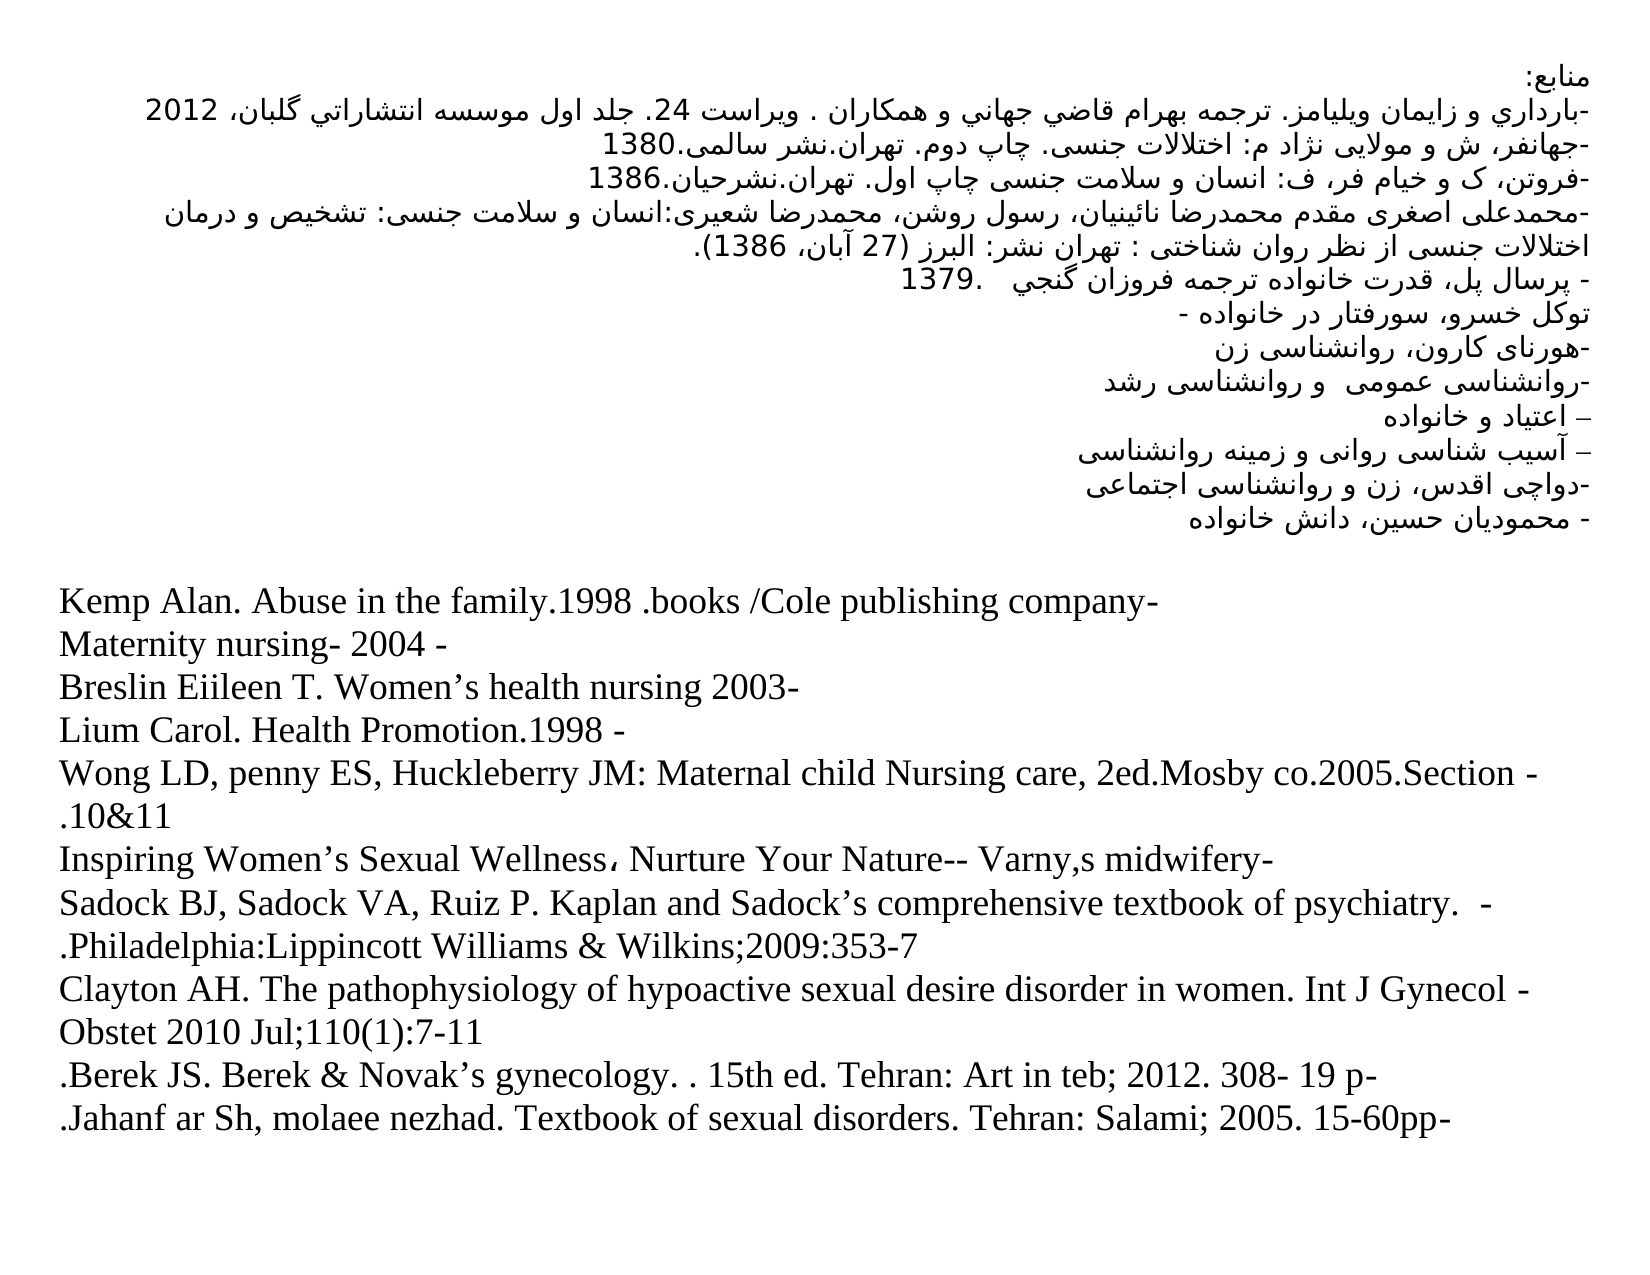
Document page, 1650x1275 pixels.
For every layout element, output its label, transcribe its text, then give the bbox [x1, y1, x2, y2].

text -Inspiring Women’s Sexual Wellness، Nurture Your Nature-- Varny,s midwifery [59, 837, 1591, 880]
text -Kemp Alan. Abuse in the family.1998 .books /Cole publishing company [59, 578, 1591, 621]
text -Wong LD, penny ES, Huckleberry JM: Maternal child Nursing care, 2ed.Mosby co.2005.Section 10&11. [59, 751, 1591, 837]
text منابع: [59, 59, 1591, 93]
text -دواچی اقدس، زن و روانشناسی اجتماعی [59, 467, 1591, 501]
text - محمودیان حسین، دانش خانواده [59, 501, 1591, 535]
text – آسیب شناسی روانی و زمینه روانشناسی [59, 433, 1591, 467]
text -فروتن، ک و خیام فر، ف: انسان و سلامت جنسی چاپ اول. تهران.نشرحیان.1386 [59, 161, 1591, 195]
text -محمدعلی اصغری مقدم محمدرضا نائینیان، رسول روشن، محمدرضا شعیری:انسان و سلامت جنسی: تشخیص و درمان اختلالات جنسی از نظر روان شناختی : تهران نشر: البرز (27 آبان، 1386). [59, 195, 1591, 263]
text -جهانفر، ش و مولایی نژاد م: اختلالات جنسی. چاپ دوم. تهران.نشر سالمی.1380 [59, 127, 1591, 161]
text - Lium Carol. Health Promotion.1998 [59, 707, 1591, 751]
text توکل خسرو، سورفتار در خانواده - [59, 297, 1591, 331]
text - Maternity nursing- 2004 [59, 621, 1591, 664]
text – اعتیاد و خانواده [59, 399, 1591, 433]
text -Berek JS. Berek & Novak’s gynecology. . 15th ed. Tehran: Art in teb; 2012. 308- 19 p. [59, 1052, 1591, 1096]
text -بارداري و زايمان ويليامز. ترجمه بهرام قاضي جهاني و همكاران . ويراست 24. جلد اول موسسه انتشاراتي گلبان، 2012 [59, 93, 1591, 127]
text -Breslin Eiileen T. Women’s health nursing 2003 [59, 664, 1591, 707]
text - پرسال پل، قدرت خانواده ترجمه فروزان گنجي .1379 [59, 263, 1591, 297]
text -روانشناسی عمومی و روانشناسی رشد [59, 365, 1591, 399]
text - Sadock BJ, Sadock VA, Ruiz P. Kaplan and Sadock’s comprehensive textbook of psychiatry. Philadelphia:Lippincott Williams & Wilkins;2009:353-7. [59, 880, 1591, 966]
text -Clayton AH. The pathophysiology of hypoactive sexual desire disorder in women. Int J Gynecol Obstet 2010 Jul;110(1):7-11 [59, 966, 1591, 1052]
text -Jahanf ar Sh, molaee nezhad. Textbook of sexual disorders. Tehran: Salami; 2005. 15-60pp. [59, 1096, 1591, 1139]
text -هورنای کارون، روانشناسی زن [59, 331, 1591, 365]
